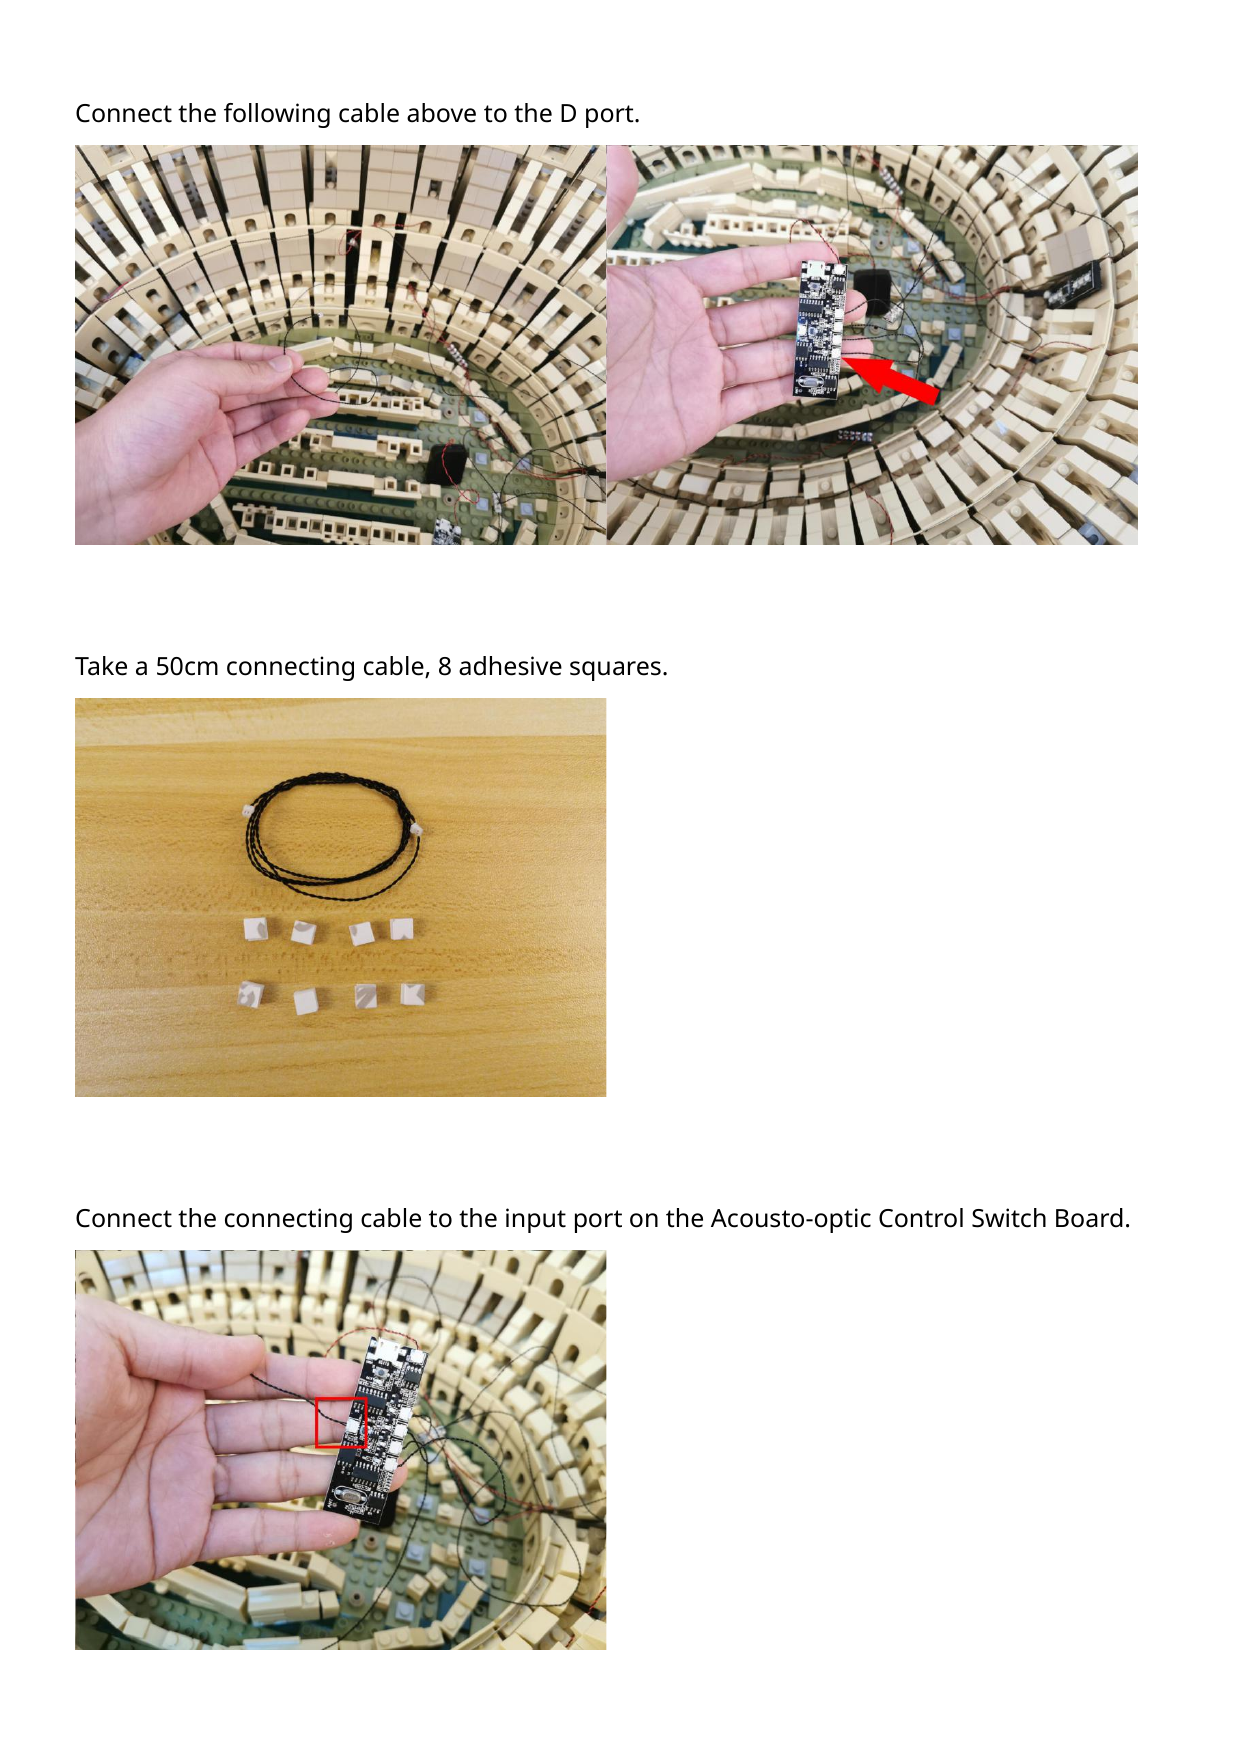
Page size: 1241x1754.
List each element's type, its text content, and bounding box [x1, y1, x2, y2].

text Connect the connecting cable to the input port on the Acousto-optic Control Switch Board. [75, 1186, 1165, 1251]
text Take a 50cm connecting cable, 8 adhesive squares. [75, 633, 1165, 698]
picture [75, 1250, 607, 1650]
picture [75, 145, 1138, 545]
text Connect the following cable above to the D port. [75, 81, 1165, 146]
picture [75, 698, 607, 1097]
